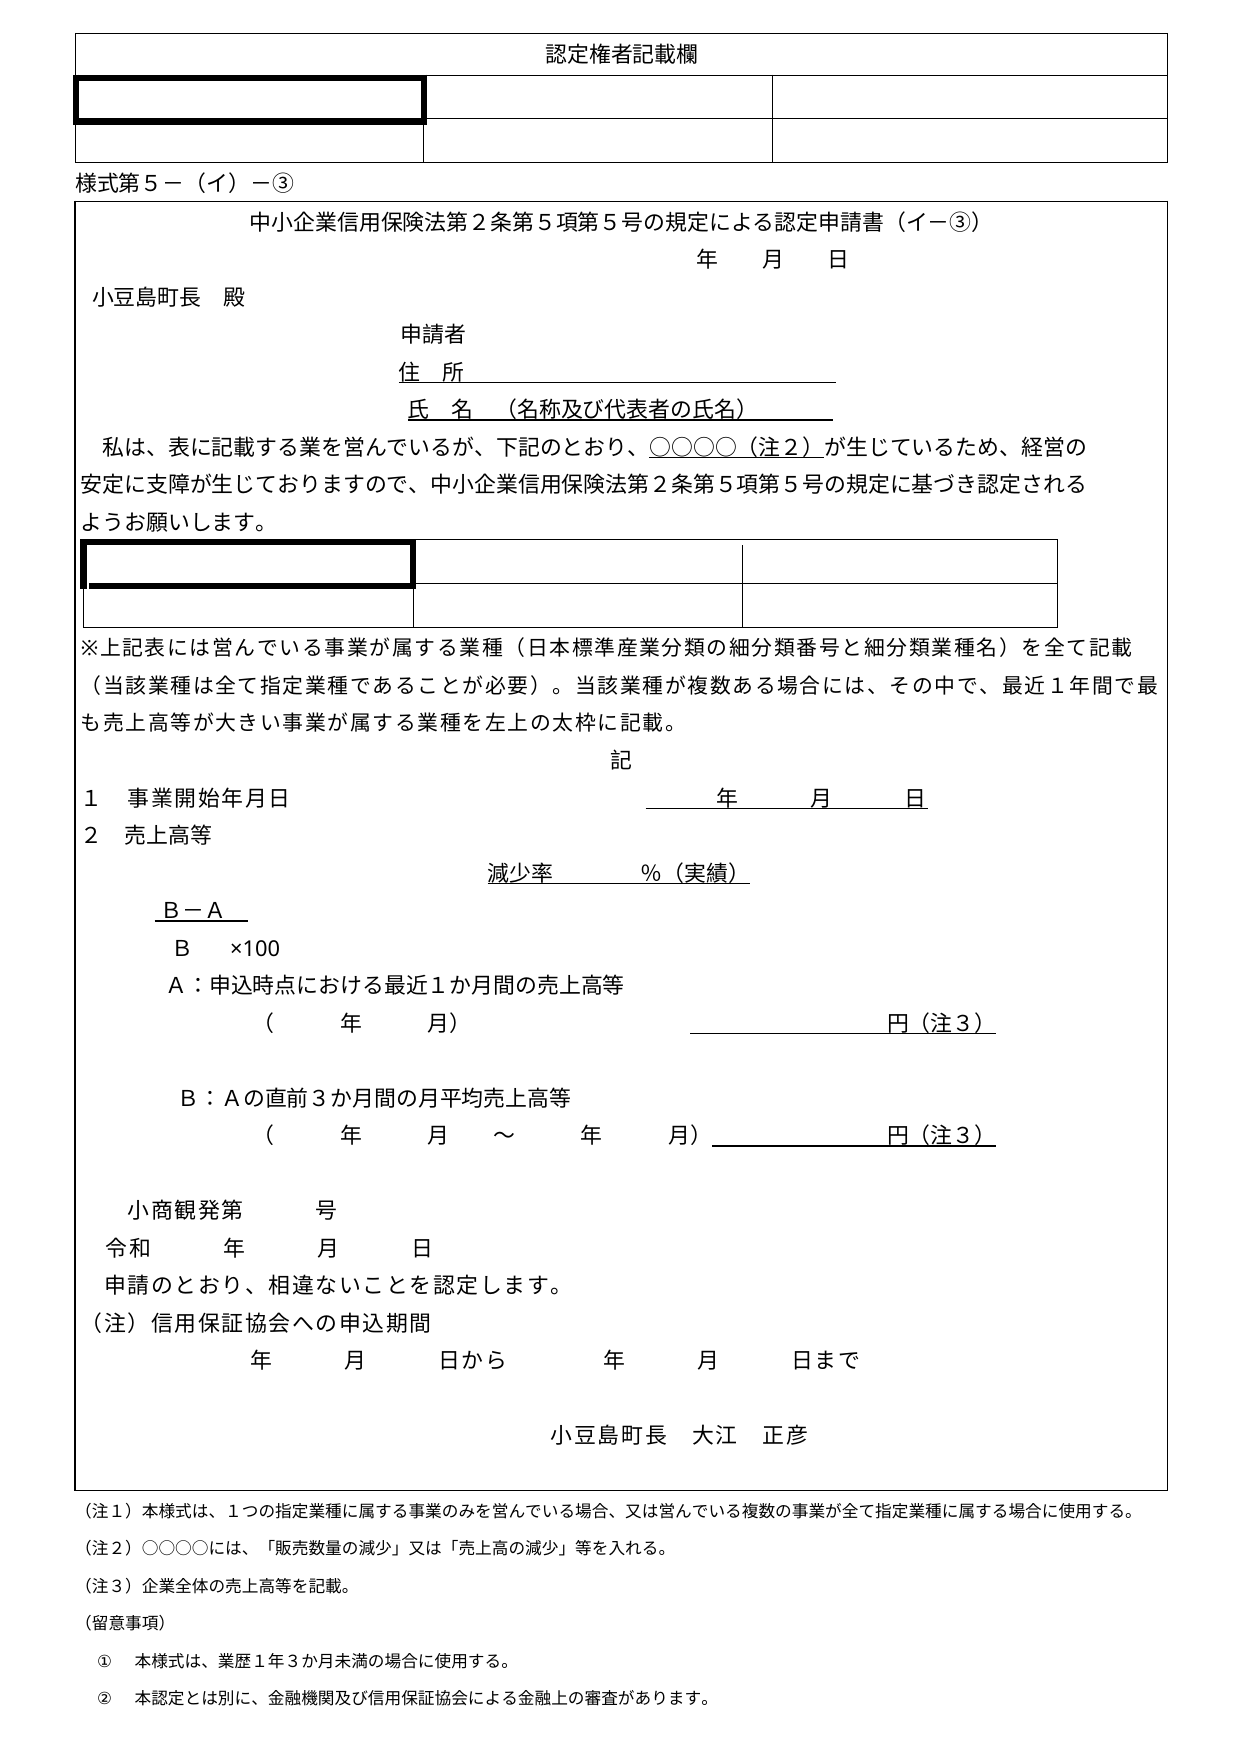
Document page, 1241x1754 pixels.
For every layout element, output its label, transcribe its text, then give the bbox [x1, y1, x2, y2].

table_cell [424, 119, 772, 162]
text （注３）企業全体の売上高等を記載。 [75, 1566, 1165, 1604]
table_header 認定権者記載欄 [76, 34, 1167, 74]
list 本様式は、業歴１年３か月未満の場合に使用する。 [97, 1641, 1165, 1679]
table_cell [773, 76, 1167, 118]
table_cell [773, 119, 1167, 162]
text （注２）○○○○には、「販売数量の減少」又は「売上高の減少」等を入れる。 [75, 1529, 1165, 1566]
text 様式第５－（イ）－③ [75, 163, 1165, 201]
table_cell [427, 76, 772, 118]
list 本認定とは別に、金融機関及び信用保証協会による金融上の審査があります。 [97, 1679, 1165, 1716]
table_cell [79, 81, 421, 118]
table_header 中小企業信用保険法第２条第５項第５号の規定による認定申請書（イ－③） 年 月 日 小豆島町長 殿 申請者 住 所 氏 名 （名称及び代表者の氏名） 私は、表に記載する業を営んでいるが、下記のとおり、○○○○（注２）が生じているため、経営の安定に支障が生じておりますので、中小企業信用保険法第２条第５項第５号の規定に基づき認定されるようお願いします。 ※上記表には営んでいる事業が属する業種（日本標準産業分類の細分類番号と細分類業種名）を全て記載（当該業種は全て指定業種であることが必要）。当該業種が複数ある場合には、その中で、最近１年間で最も売上高等が大きい事業が属する業種を左上の太枠に記載。 記 １ 事業開始年月日 年 月 日 ２ 売上高等 減少率 ％（実績） Ｂ－Ａ Ｂ ×100 Ａ：申込時点における最近１か月間の売上高等 （ 年 月） 円（注３） Ｂ：Ａの直前３か月間の月平均売上高等 （ 年 月 ～ 年 月） 円（注３） 小商観発第 号 令和 年 月 日 申請のとおり、相違ないことを認定します。 （注）信用保証協会への申込期間 年 月 日から 年 月 日まで 小豆島町長 大江 正彦 [76, 202, 1167, 1490]
table_cell [76, 125, 423, 162]
text （注１）本様式は、１つの指定業種に属する事業のみを営んでいる場合、又は営んでいる複数の事業が全て指定業種に属する場合に使用する。 [75, 1491, 1165, 1529]
text （留意事項） [75, 1604, 1165, 1641]
